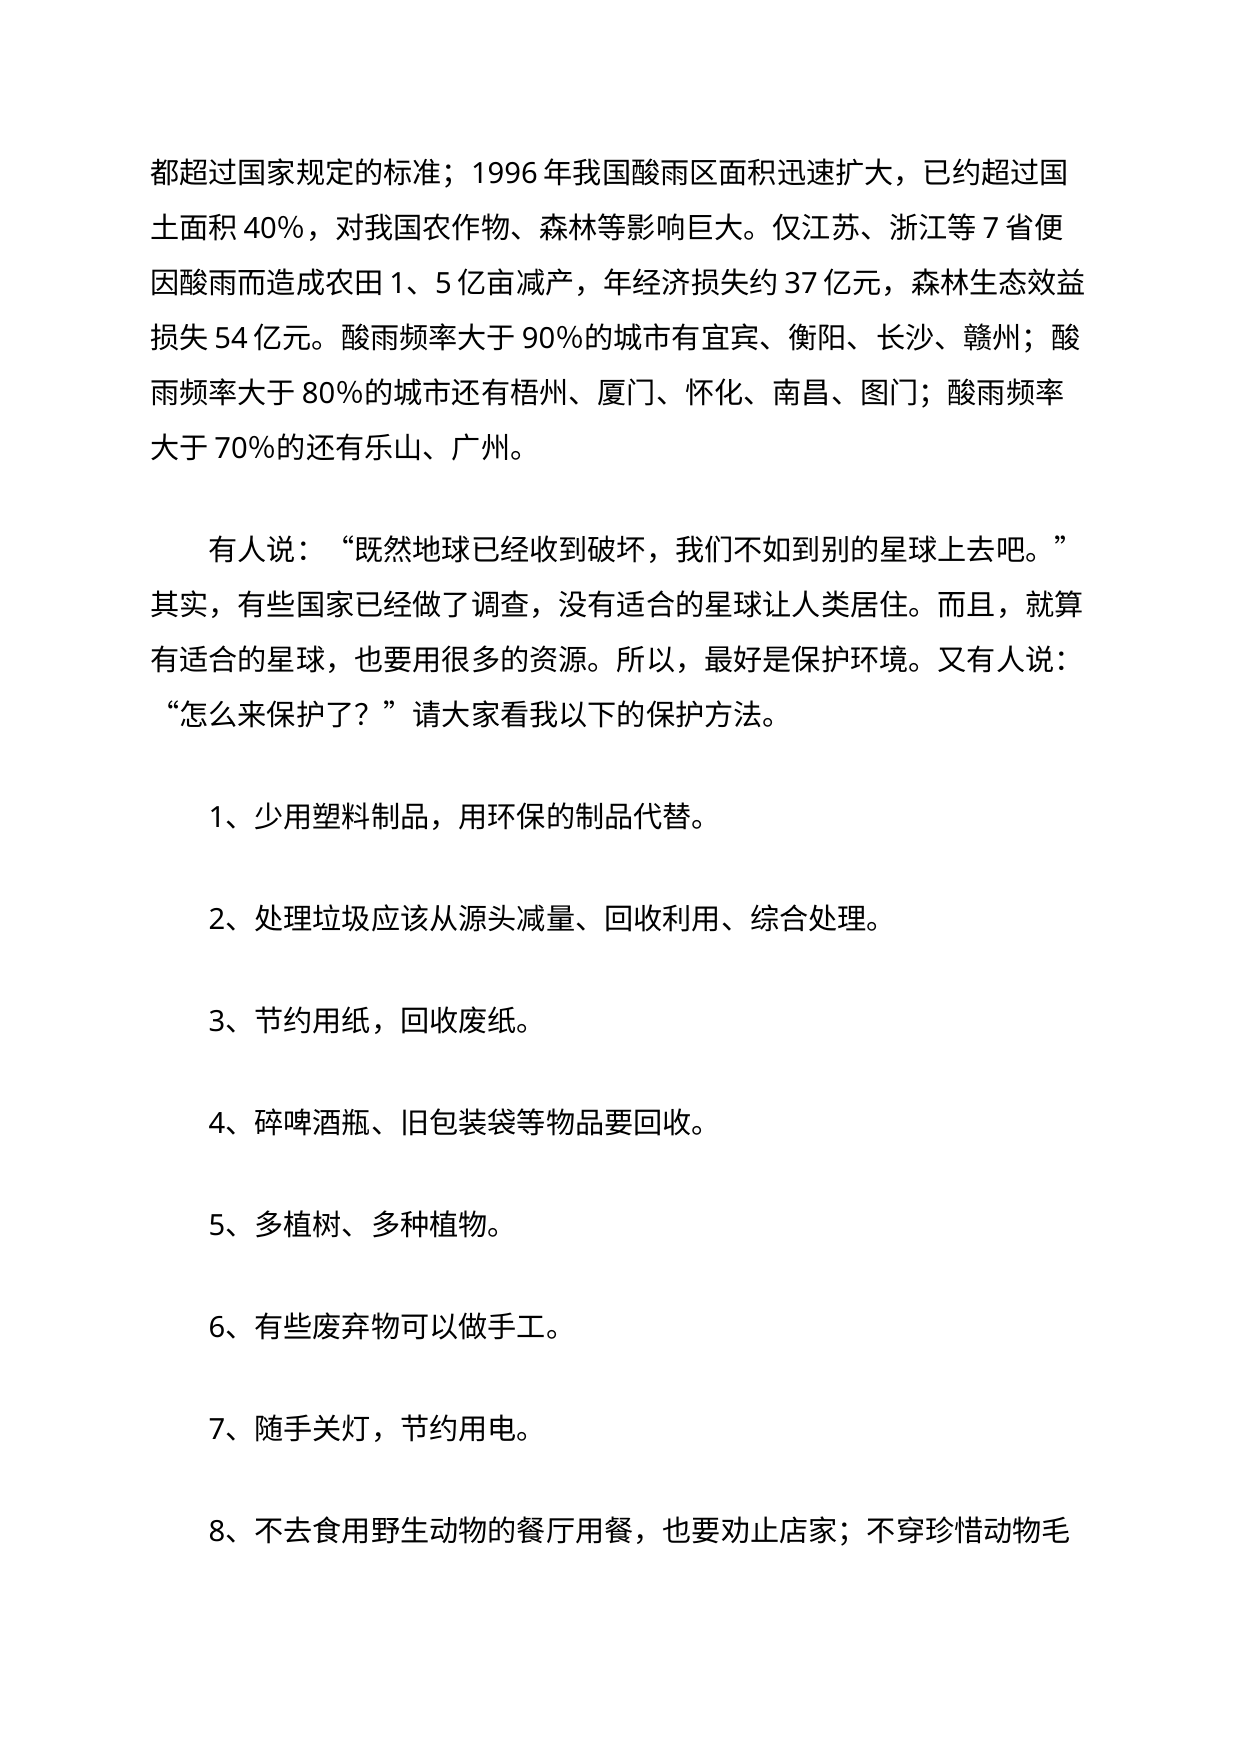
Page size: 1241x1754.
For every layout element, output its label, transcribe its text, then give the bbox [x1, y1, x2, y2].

text 3、节约用纸，回收废纸。 [150, 997, 1090, 1040]
text 有人说：“既然地球已经收到破坏，我们不如到别的星球上去吧。”其实，有些国家已经做了调查，没有适合的星球让人类居住。而且，就算有适合的星球，也要用很多的资源。所以，最好是保护环境。又有人说：“怎么来保护了？”请大家看我以下的保护方法。 [150, 527, 1090, 734]
text 2、处理垃圾应该从源头减量、回收利用、综合处理。 [150, 895, 1090, 938]
text 6、有些废弃物可以做手工。 [150, 1303, 1090, 1346]
text 1、少用塑料制品，用环保的制品代替。 [150, 793, 1090, 836]
text 4、碎啤酒瓶、旧包装袋等物品要回收。 [150, 1099, 1090, 1142]
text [150, 150, 1090, 467]
text 7、随手关灯，节约用电。 [150, 1405, 1090, 1448]
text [150, 1507, 1090, 1550]
text 5、多植树、多种植物。 [150, 1201, 1090, 1244]
